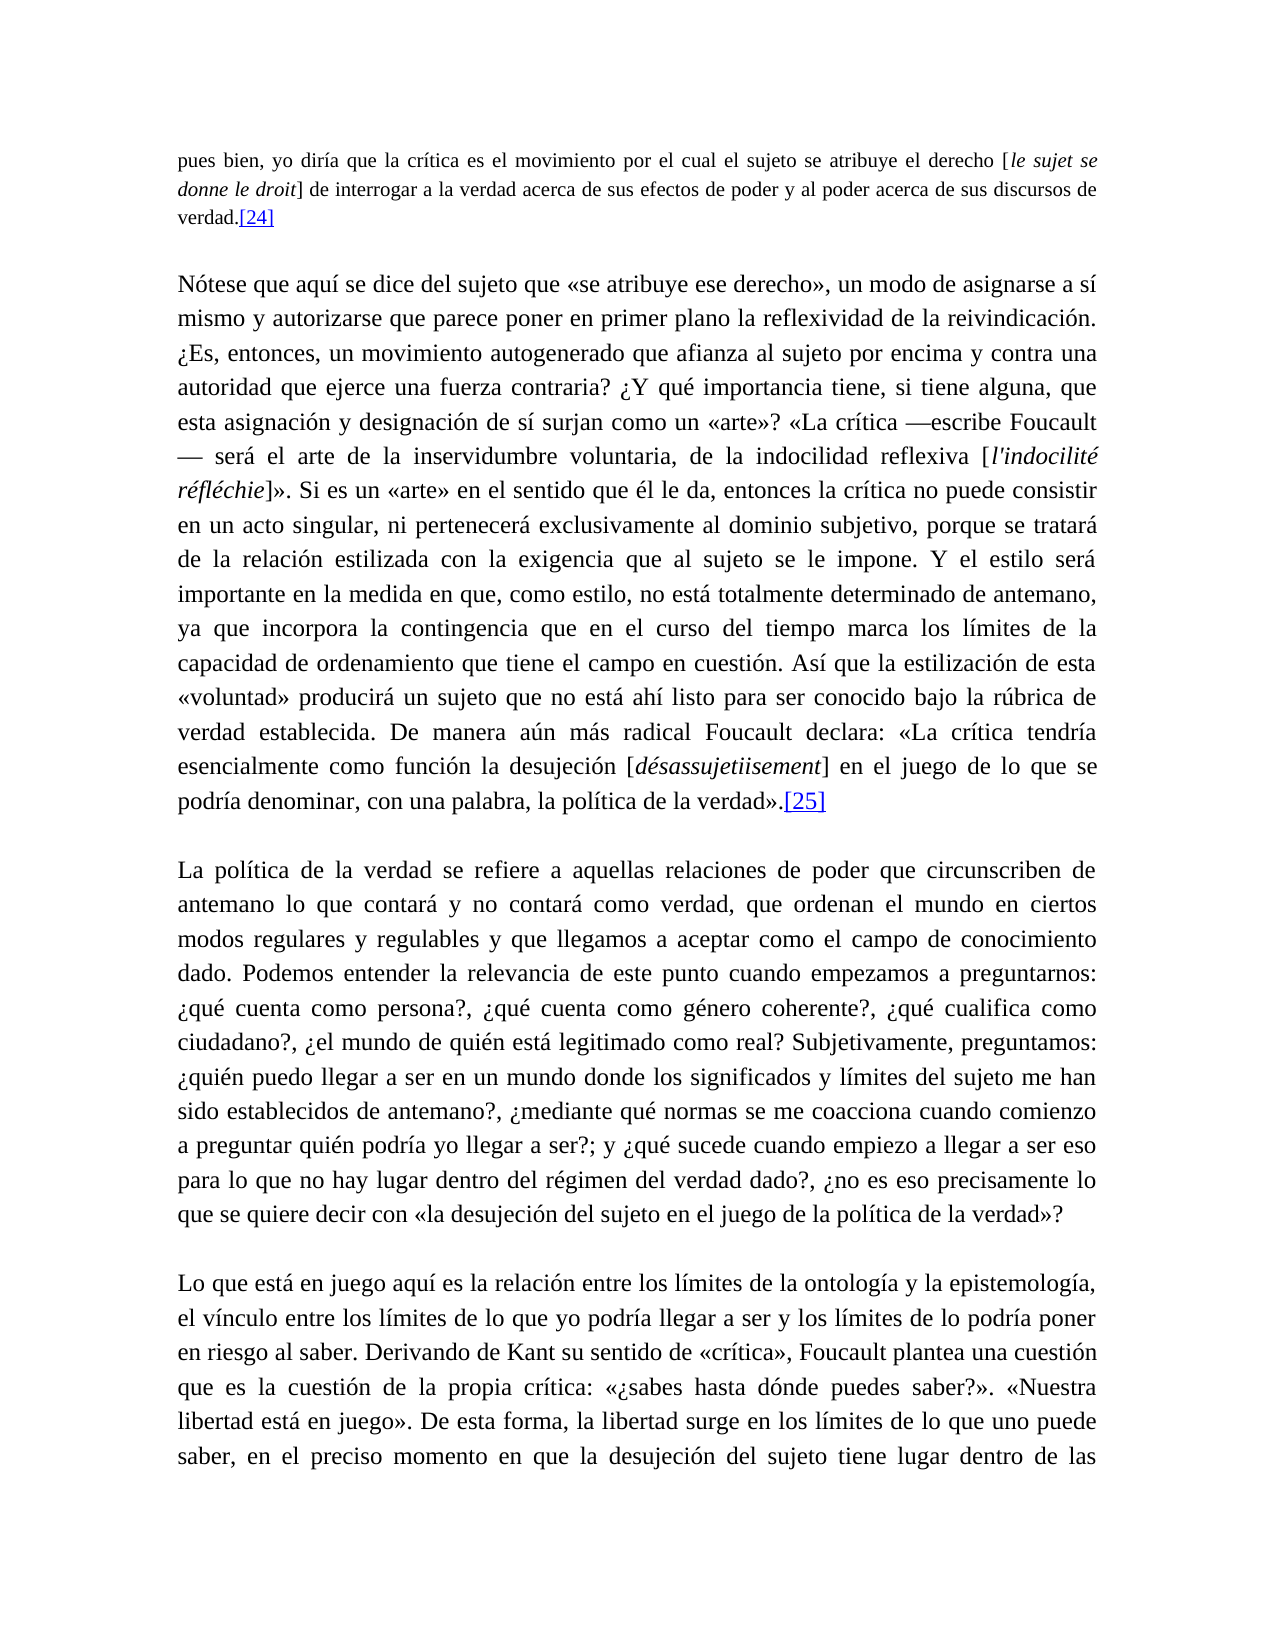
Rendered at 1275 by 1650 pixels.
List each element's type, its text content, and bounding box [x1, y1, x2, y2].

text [177, 148, 1098, 229]
text Nótese que aquí se dice del sujeto que «se atribuye ese derecho», un modo de asignarse a sí mismo y autorizarse que parece poner en primer plano la reflexividad de la reivindicación. ¿Es, entonces, un movimiento autogenerado que afianza al sujeto por encima y contra una autoridad que ejerce una fuerza contraria? ¿Y qué importancia tiene, si tiene alguna, que esta asignación y designación de sí surjan como un «arte»? «La crítica —escribe Foucault— será el arte de la inservidumbre voluntaria, de la indocilidad reflexiva [l'indocilité réfléchie]». Si es un «arte» en el sentido que él le da, entonces la crítica no puede consistir en un acto singular, ni pertenecerá exclusivamente al dominio subjetivo, porque se tratará de la relación estilizada con la exigencia que al sujeto se le impone. Y el estilo será importante en la medida en que, como estilo, no está totalmente determinado de antemano, ya que incorpora la contingencia que en el curso del tiempo marca los límites de la capacidad de ordenamiento que tiene el campo en cuestión. Así que la estilización de esta «voluntad» producirá un sujeto que no está ahí listo para ser conocido bajo la rúbrica de verdad establecida. De manera aún más radical Foucault declara: «La crítica tendría esencialmente como función la desujeción [désassujetiisement] en el juego de lo que se podría denominar, con una palabra, la política de la verdad».[25] [177, 269, 1098, 814]
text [177, 1268, 1098, 1470]
text La política de la verdad se refiere a aquellas relaciones de poder que circunscriben de antemano lo que contará y no contará como verdad, que ordenan el mundo en ciertos modos regulares y regulables y que llegamos a aceptar como el campo de conocimiento dado. Podemos entender la relevancia de este punto cuando empezamos a preguntarnos: ¿qué cuenta como persona?, ¿qué cuenta como género coherente?, ¿qué cualifica como ciudadano?, ¿el mundo de quién está legitimado como real? Subjetivamente, preguntamos: ¿quién puedo llegar a ser en un mundo donde los significados y límites del sujeto me han sido establecidos de antemano?, ¿mediante qué normas se me coacciona cuando comienzo a preguntar quién podría yo llegar a ser?; y ¿qué sucede cuando empiezo a llegar a ser eso para lo que no hay lugar dentro del régimen del verdad dado?, ¿no es eso precisamente lo que se quiere decir con «la desujeción del sujeto en el juego de la política de la verdad»? [177, 855, 1098, 1228]
